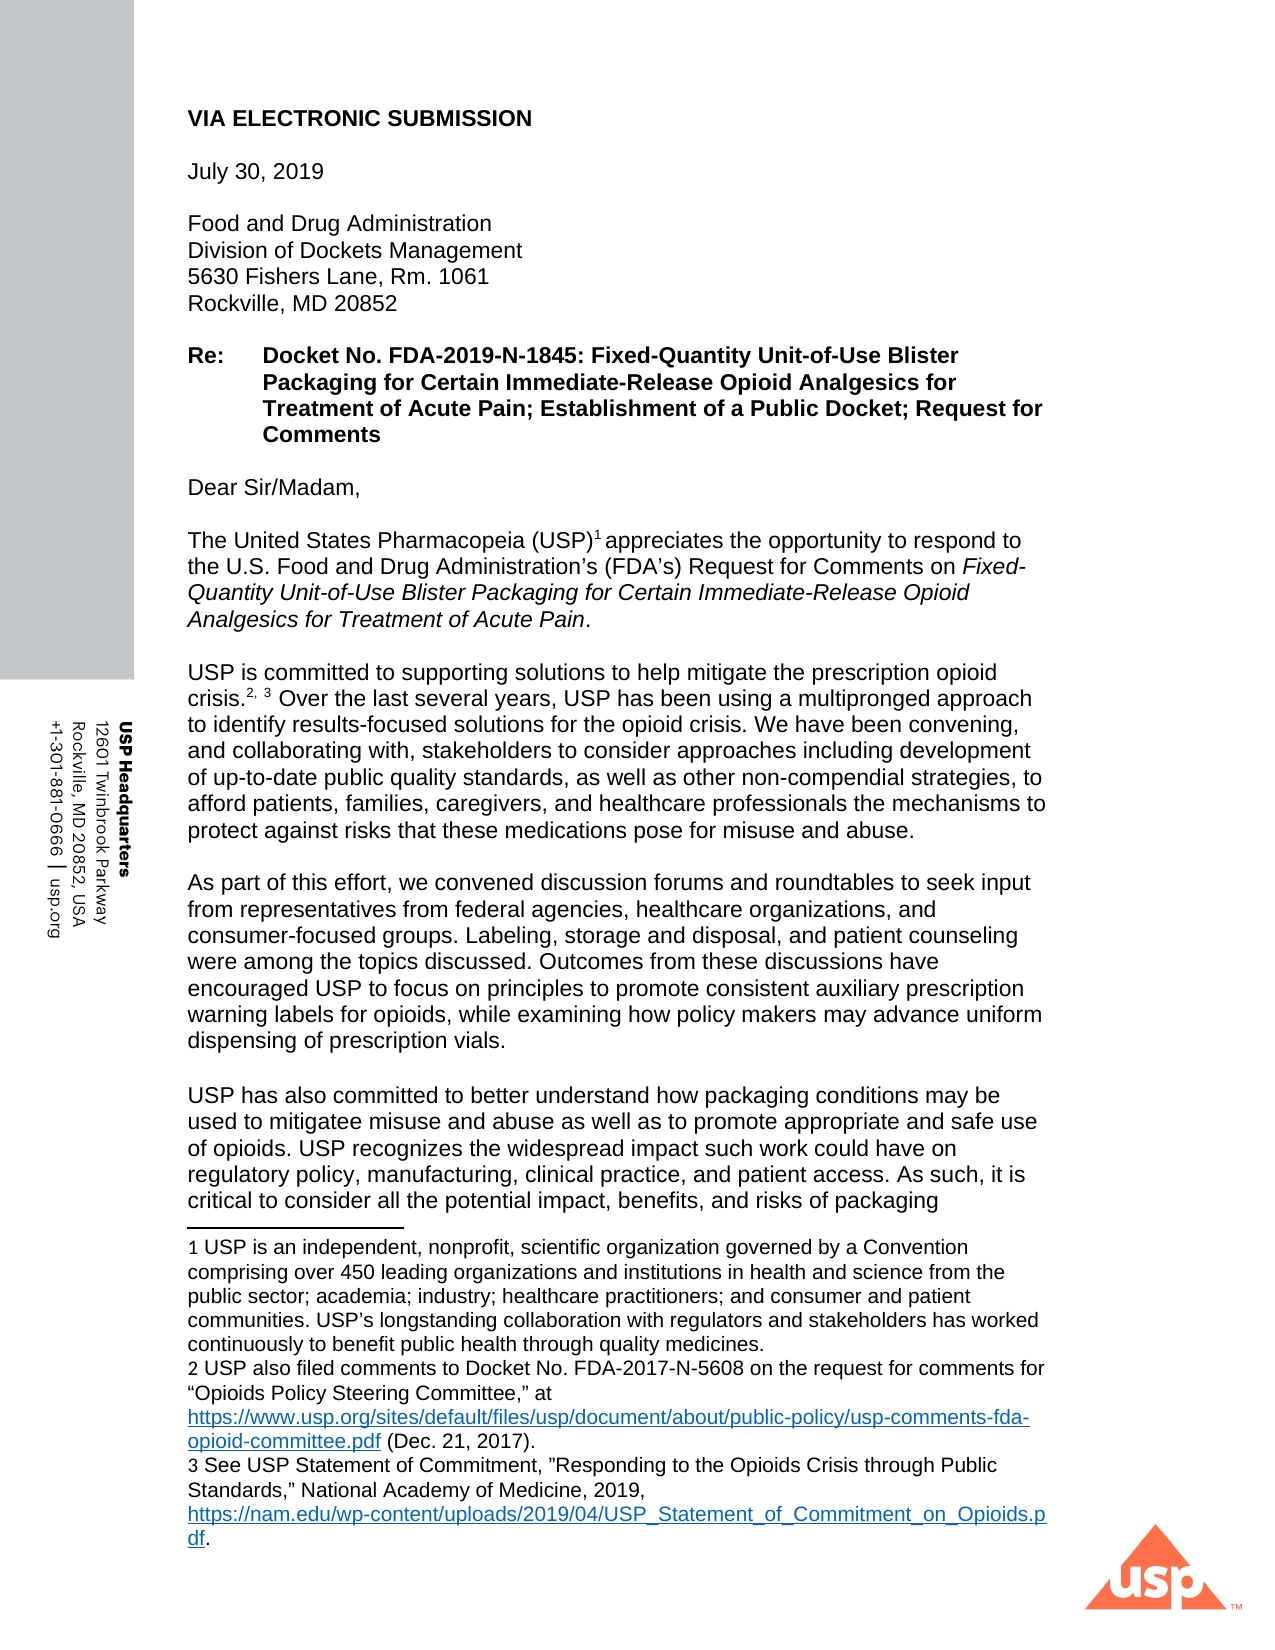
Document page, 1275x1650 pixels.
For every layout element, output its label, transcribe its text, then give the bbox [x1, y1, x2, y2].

text Food and Drug Administration [187, 210, 1050, 237]
text Re: Docket No. FDA-2019-N-1845: Fixed-Quantity Unit-of-Use Blister Packaging for Certain Immediate-Release Opioid Analgesics for Treatment of Acute Pain; Establishment of a Public Docket; Request for Comments [187, 342, 1050, 448]
text 5630 Fishers Lane, Rm. 1061 [187, 263, 1050, 289]
text VIA ELECTRONIC SUBMISSION [187, 105, 1050, 131]
picture [0, 0, 1275, 1650]
text Rockville, MD 20852 [187, 289, 1050, 316]
text July 30, 2019 [187, 158, 1050, 184]
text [187, 1082, 1050, 1213]
text Division of Dockets Management [187, 237, 1050, 263]
text The United States Pharmacopeia (USP) appreciates the opportunity to respond to the U.S. Food and Drug Administration’s (FDA’s) Request for Comments on Fixed-Quantity Unit-of-Use Blister Packaging for Certain Immediate-Release Opioid Analgesics for Treatment of Acute Pain. [187, 527, 1050, 632]
text Dear Sir/Madam, [187, 474, 1050, 500]
text As part of this effort, we convened discussion forums and roundtables to seek input from representatives from federal agencies, healthcare organizations, and consumer-focused groups. Labeling, storage and disposal, and patient counseling were among the topics discussed. Outcomes from these discussions have encouraged USP to focus on principles to promote consistent auxiliary prescription warning labels for opioids, while examining how policy makers may advance uniform dispensing of prescription vials. [187, 869, 1050, 1054]
text USP is committed to supporting solutions to help mitigate the prescription opioid crisis., Over the last several years, USP has been using a multipronged approach to identify results-focused solutions for the opioid crisis. We have been convening, and collaborating with, stakeholders to consider approaches including development of up-to-date public quality standards, as well as other non-compendial strategies, to afford patients, families, caregivers, and healthcare professionals the mechanisms to protect against risks that these medications pose for misuse and abuse. [187, 658, 1050, 843]
